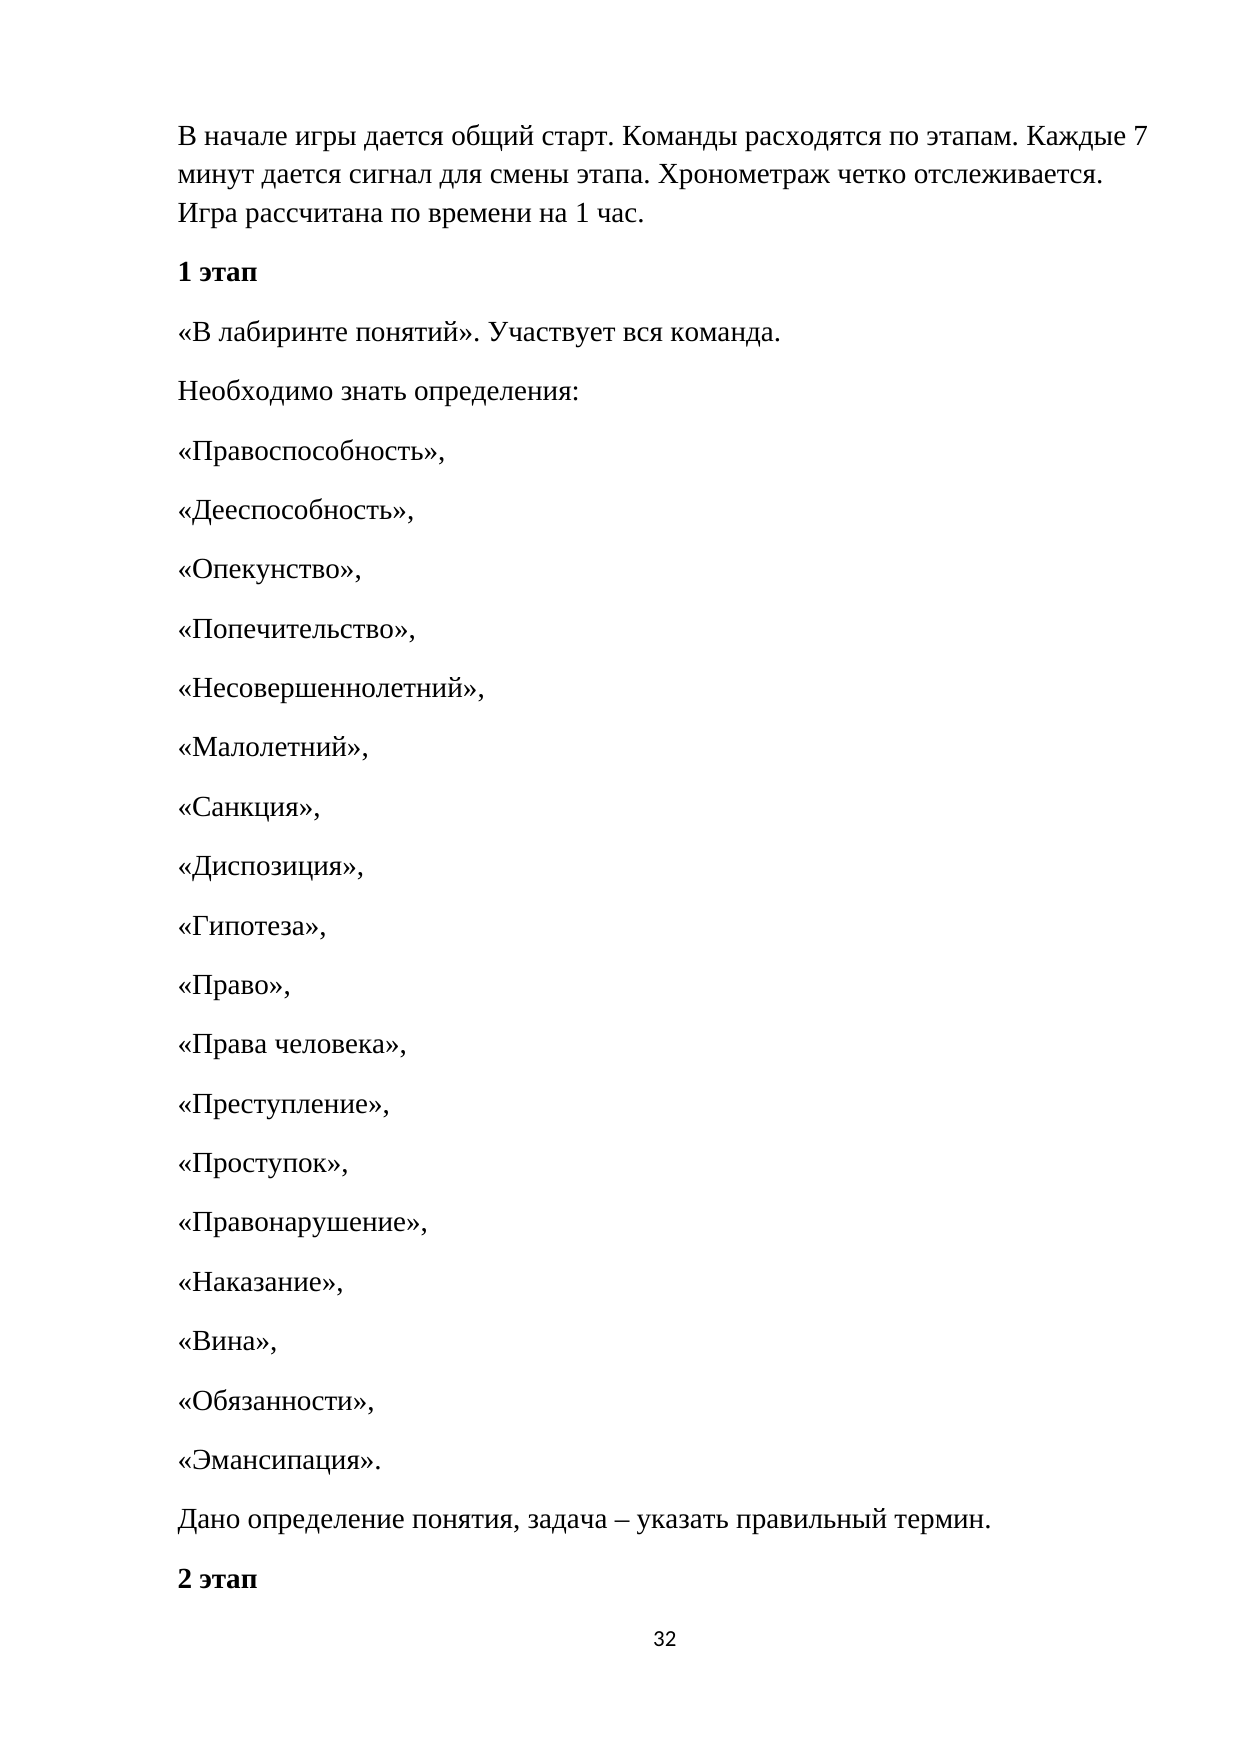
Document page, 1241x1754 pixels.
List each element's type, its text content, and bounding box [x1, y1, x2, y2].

text «Опекунство», [177, 551, 1152, 585]
text «Санкция», [177, 789, 1152, 822]
text «Права человека», [177, 1026, 1152, 1060]
text 1 этап [177, 254, 1152, 288]
text Необходимо знать определения: [177, 373, 1152, 407]
text «Эмансипация». [177, 1442, 1152, 1476]
text «В лабиринте понятий». Участвует вся команда. [177, 314, 1152, 347]
text «Право», [177, 967, 1152, 1001]
text «Наказание», [177, 1264, 1152, 1297]
text «Обязанности», [177, 1383, 1152, 1416]
text «Проступок», [177, 1145, 1152, 1179]
text «Гипотеза», [177, 908, 1152, 941]
text «Вина», [177, 1323, 1152, 1357]
text «Несовершеннолетний», [177, 670, 1152, 704]
text 2 этап [177, 1561, 1152, 1594]
text «Попечительство», [177, 611, 1152, 644]
text «Правоспособность», [177, 433, 1152, 466]
text «Преступление», [177, 1086, 1152, 1119]
text «Малолетний», [177, 729, 1152, 763]
text Дано определение понятия, задача – указать правильный термин. [177, 1501, 1152, 1535]
text «Дееспособность», [177, 492, 1152, 526]
text «Диспозиция», [177, 848, 1152, 882]
text В начале игры дается общий старт. Команды расходятся по этапам. Каждые 7 минут дается сигнал для смены этапа. Хронометраж четко отслеживается. Игра рассчитана по времени на 1 час. [177, 118, 1152, 229]
text «Правонарушение», [177, 1204, 1152, 1238]
